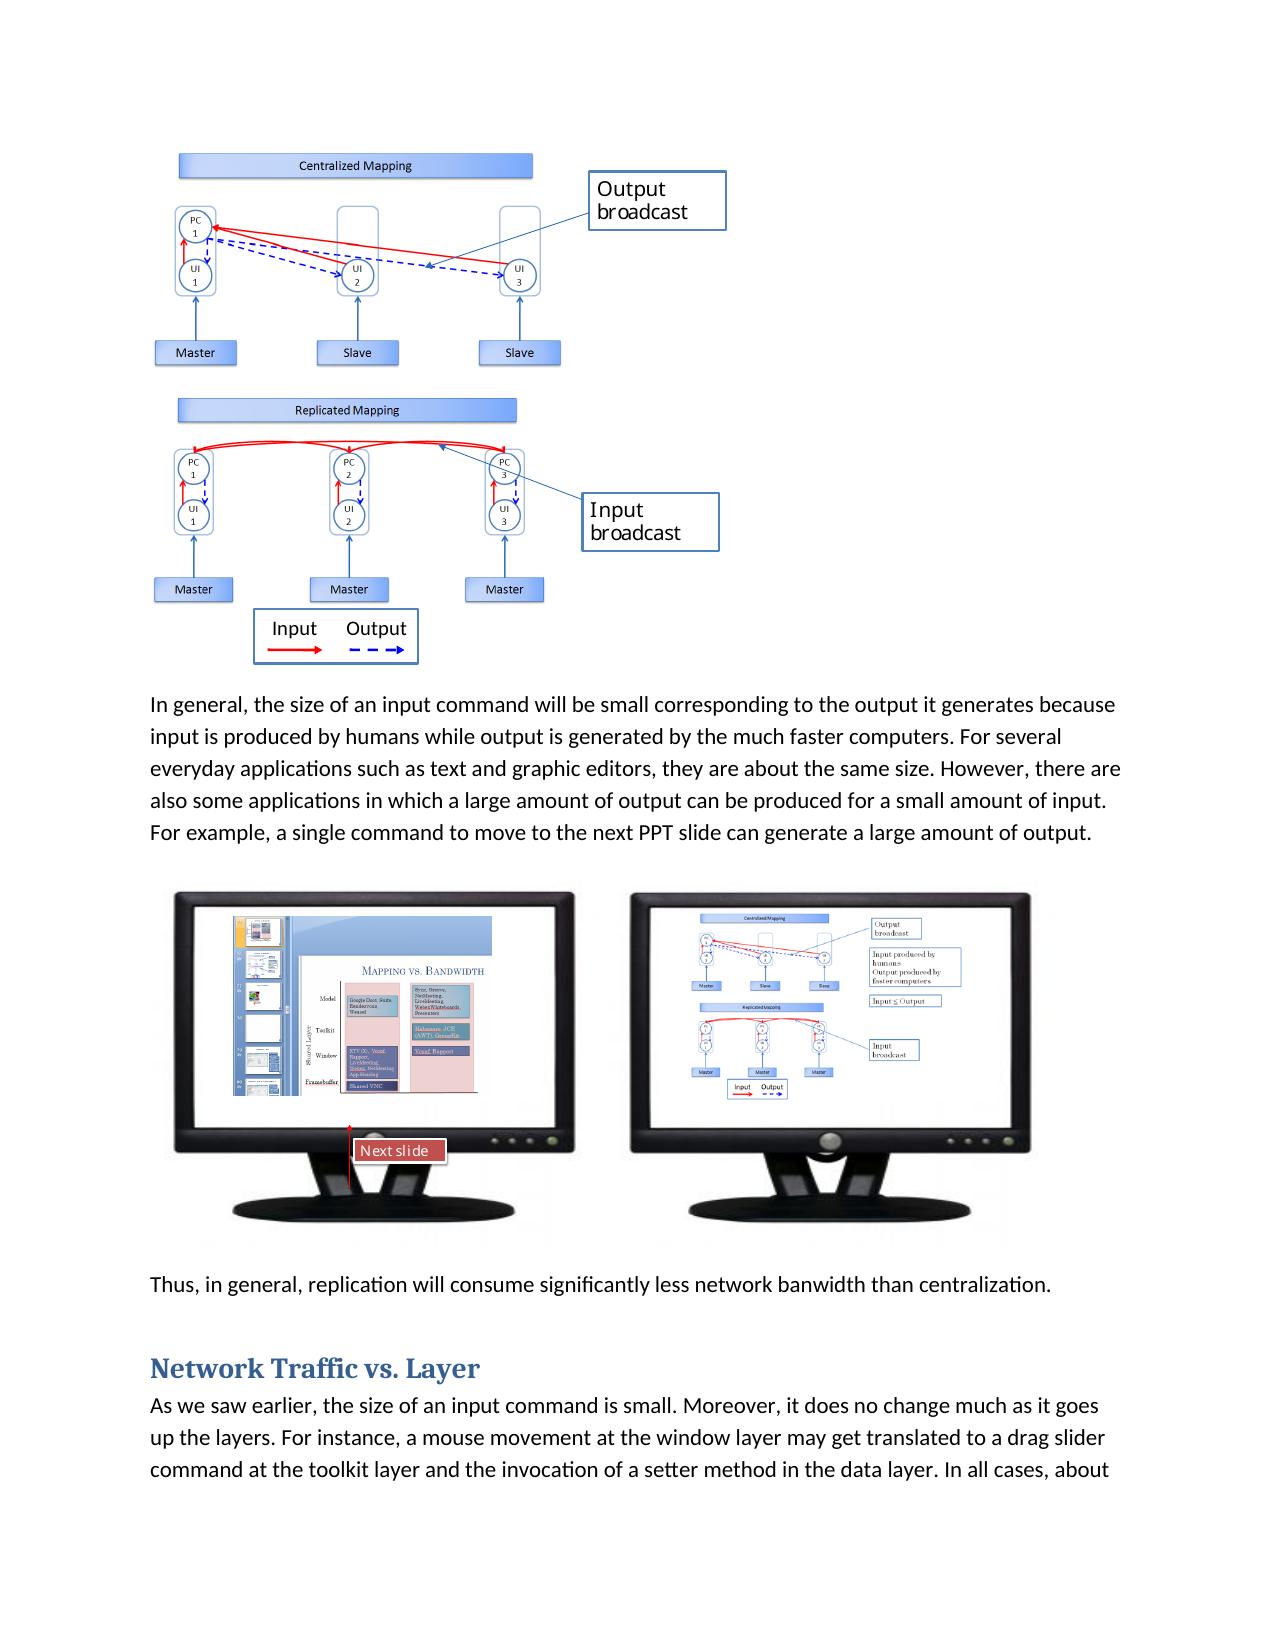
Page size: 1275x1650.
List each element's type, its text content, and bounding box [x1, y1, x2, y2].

text In general, the size of an input command will be small corresponding to the output it generates because input is produced by humans while output is generated by the much faster computers. For several everyday applications such as text and graphic editors, they are about the same size. However, there are also some applications in which a large amount of output can be produced for a small amount of input. For example, a single command to move to the next PPT slide can generate a large amount of output. [150, 690, 1125, 847]
subtitle Network Traffic vs. Layer [150, 1353, 1125, 1386]
text Thus, in general, replication will consume significantly less network banwidth than centralization. [150, 1271, 1125, 1298]
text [150, 1391, 1125, 1484]
